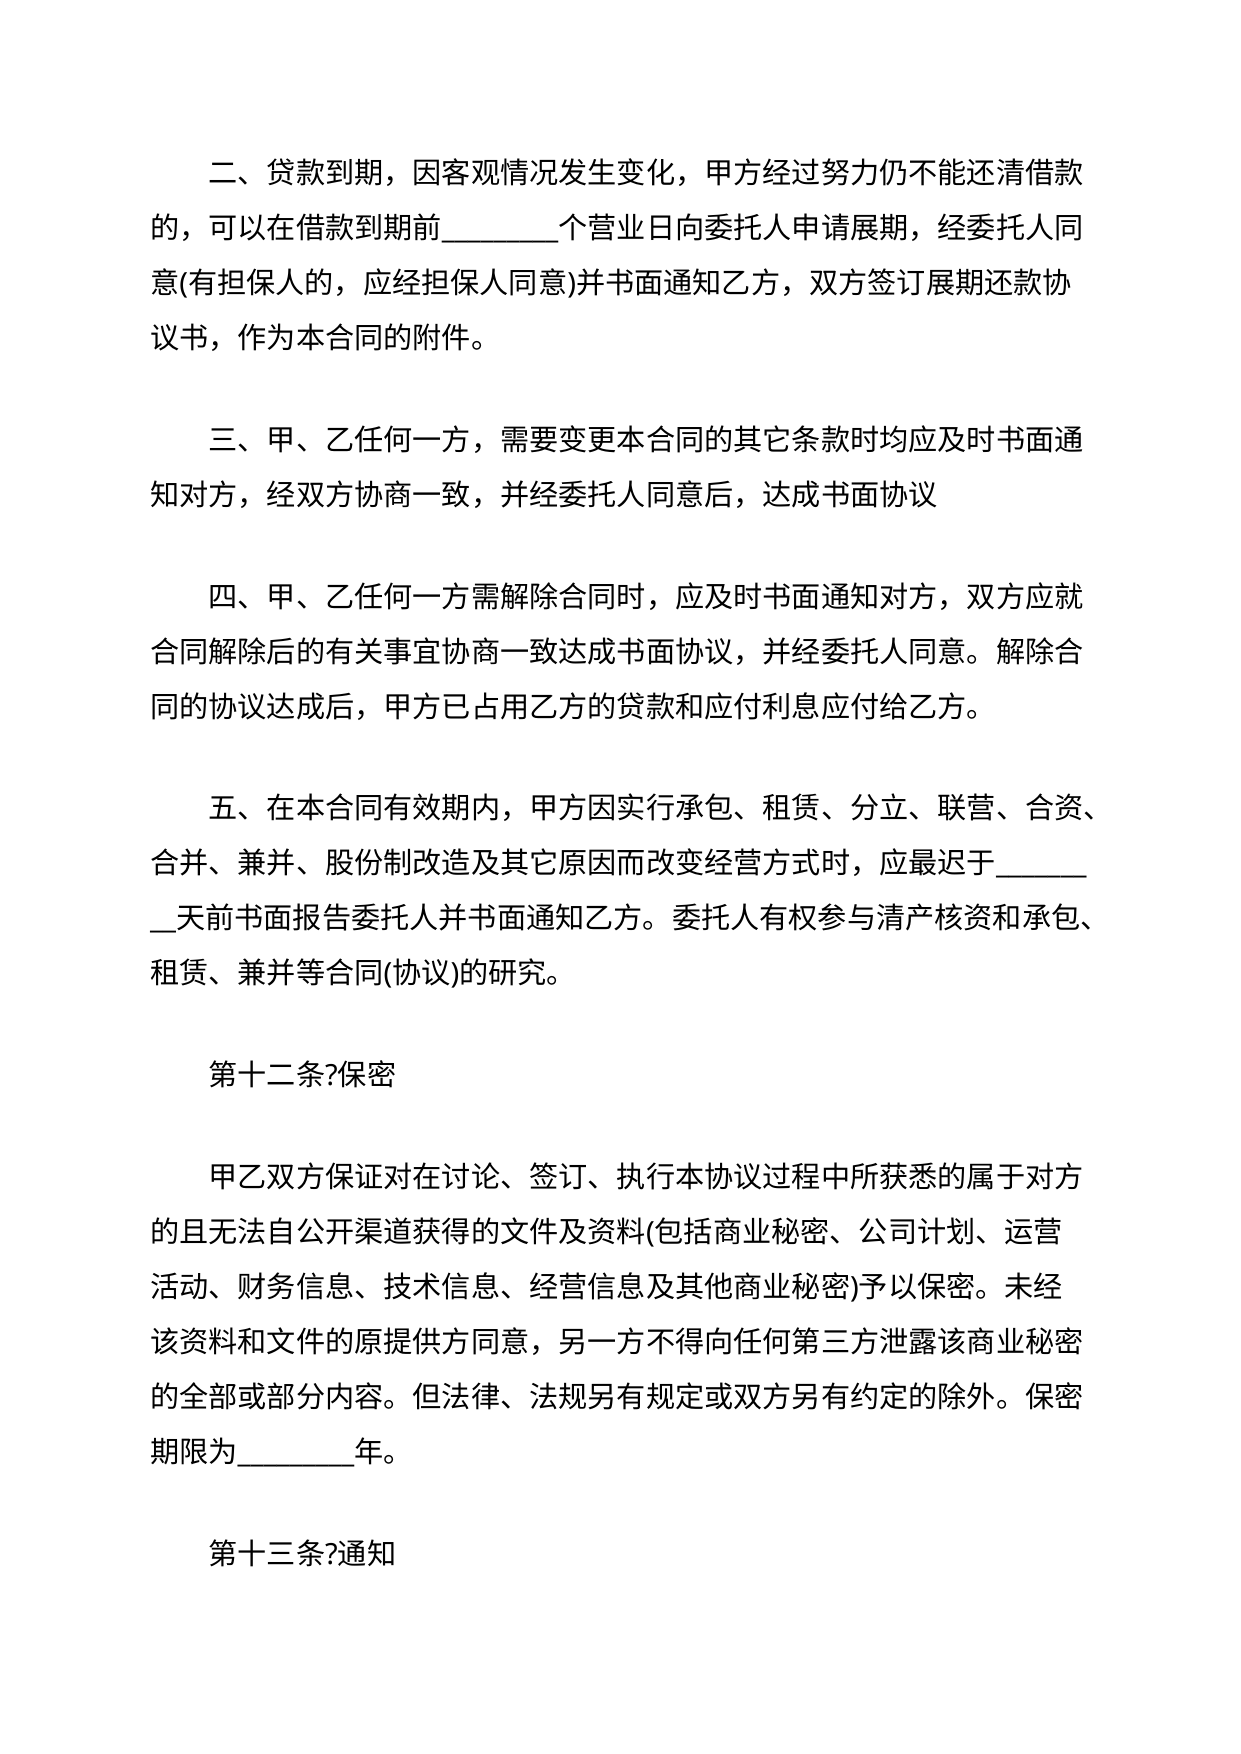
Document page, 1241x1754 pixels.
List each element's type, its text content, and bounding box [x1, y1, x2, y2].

text 第十二条?保密 [150, 1052, 1090, 1094]
text 四、甲、乙任何一方需解除合同时，应及时书面通知对方，双方应就合同解除后的有关事宜协商一致达成书面协议，并经委托人同意。解除合同的协议达成后，甲方已占用乙方的贷款和应付利息应付给乙方。 [150, 573, 1090, 725]
text 甲乙双方保证对在讨论、签订、执行本协议过程中所获悉的属于对方的且无法自公开渠道获得的文件及资料(包括商业秘密、公司计划、运营活动、财务信息、技术信息、经营信息及其他商业秘密)予以保密。未经该资料和文件的原提供方同意，另一方不得向任何第三方泄露该商业秘密的全部或部分内容。但法律、法规另有规定或双方另有约定的除外。保密期限为_________年。 [150, 1154, 1090, 1471]
text 三、甲、乙任何一方，需要变更本合同的其它条款时均应及时书面通知对方，经双方协商一致，并经委托人同意后，达成书面协议 [150, 417, 1090, 514]
text 二、贷款到期，因客观情况发生变化，甲方经过努力仍不能还清借款的，可以在借款到期前_________个营业日向委托人申请展期，经委托人同意(有担保人的，应经担保人同意)并书面通知乙方，双方签订展期还款协议书，作为本合同的附件。 [150, 150, 1090, 357]
text 第十三条?通知 [150, 1530, 1090, 1573]
text 五、在本合同有效期内，甲方因实行承包、租赁、分立、联营、合资、合并、兼并、股份制改造及其它原因而改变经营方式时，应最迟于_________天前书面报告委托人并书面通知乙方。委托人有权参与清产核资和承包、租赁、兼并等合同(协议)的研究。 [150, 785, 1090, 992]
